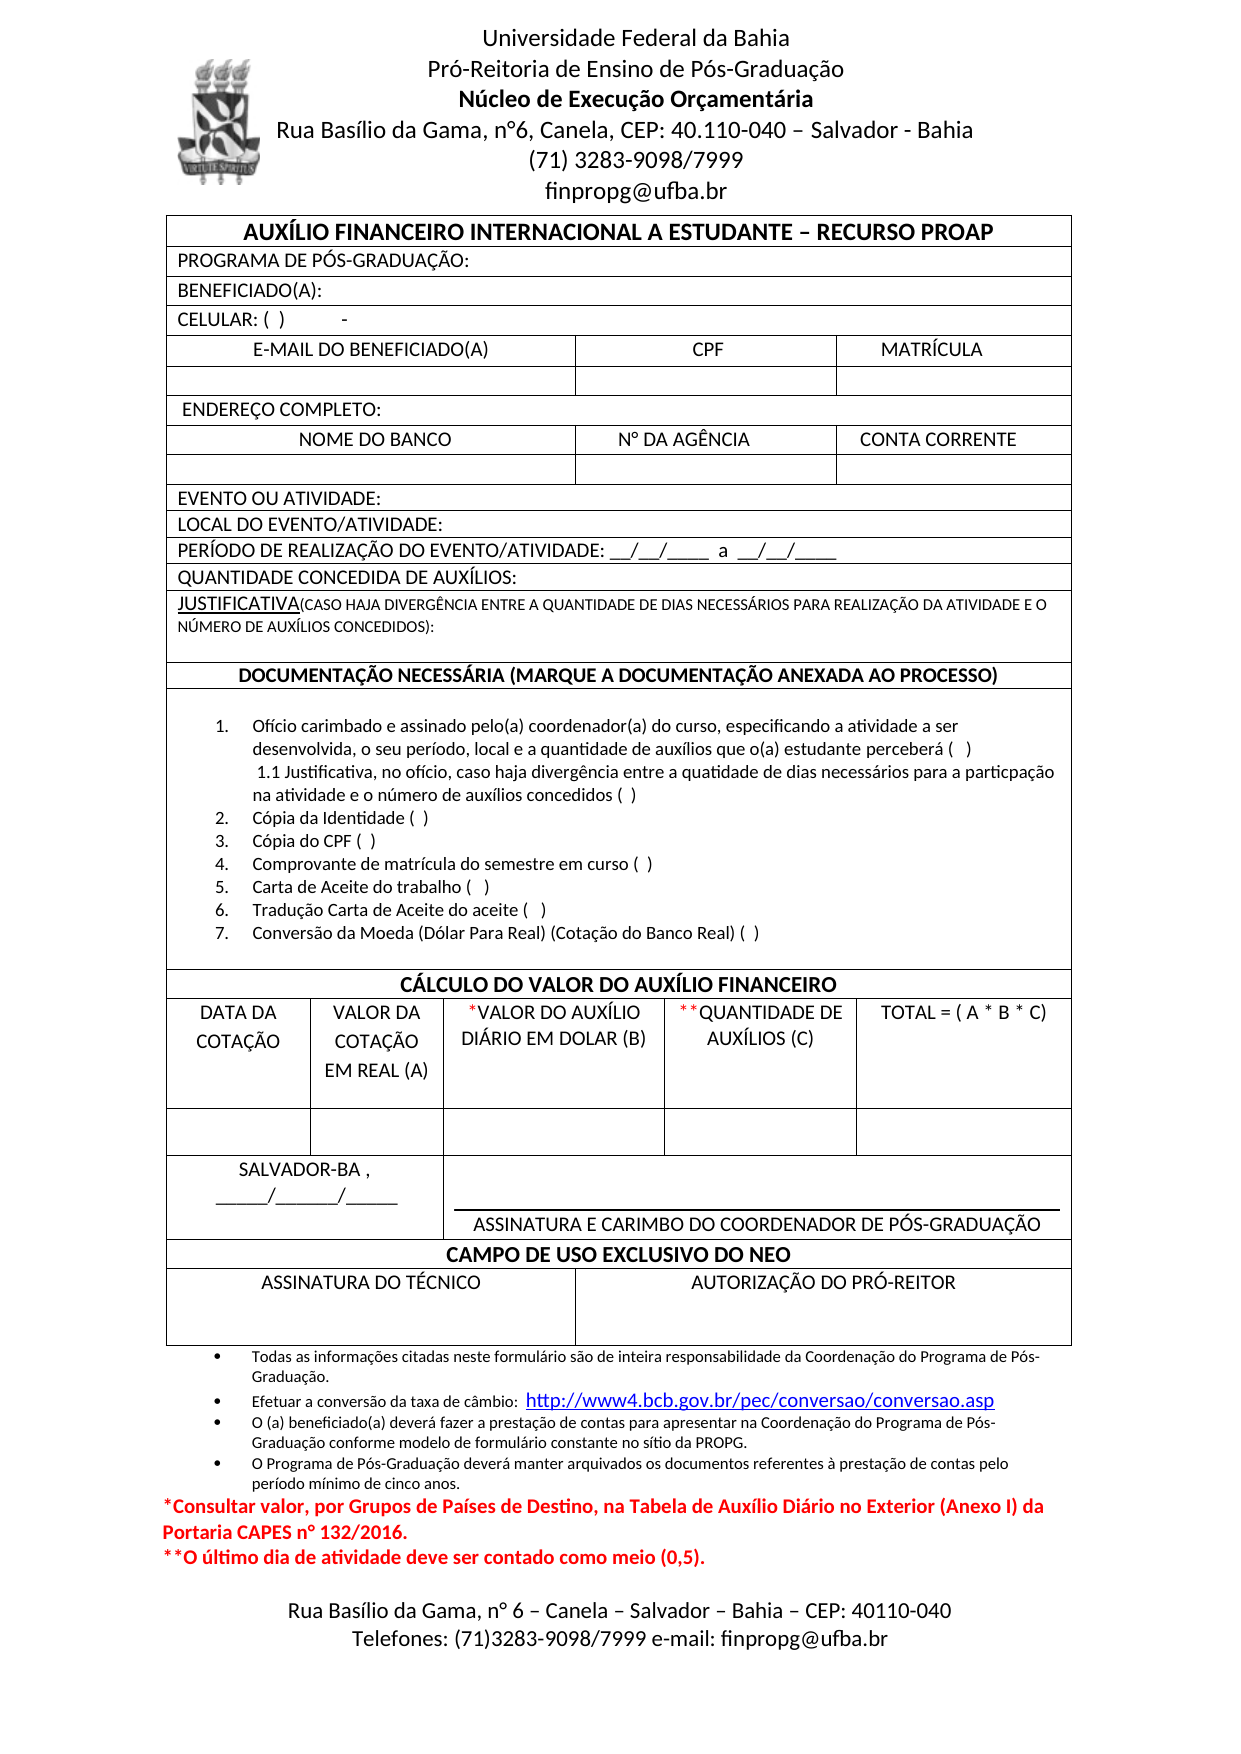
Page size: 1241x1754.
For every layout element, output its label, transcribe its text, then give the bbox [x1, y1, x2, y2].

table_cell [167, 455, 575, 484]
table_cell CÁLCULO DO VALOR DO AUXÍLIO FINANCEIRO [167, 970, 1071, 998]
table_cell E-MAIL DO BENEFICIADO(A) [167, 336, 575, 366]
table_cell CELULAR: ( ) - [167, 306, 1071, 335]
table_cell MATRÍCULA [837, 336, 1071, 366]
table_cell NOME DO BANCO [167, 426, 575, 454]
table_cell CPF [576, 336, 836, 366]
table_cell [837, 455, 1071, 484]
picture [177, 59, 260, 185]
table_cell [665, 1109, 856, 1155]
table_cell *VALOR DO AUXÍLIO DIÁRIO EM DOLAR (B) [444, 999, 664, 1108]
table_cell DOCUMENTAÇÃO NECESSÁRIA (MARQUE A DOCUMENTAÇÃO ANEXADA AO PROCESSO) [167, 663, 1071, 688]
table_cell PERÍODO DE REALIZAÇÃO DO EVENTO/ATIVIDADE: __/__/____ a __/__/____ [167, 538, 1071, 563]
table_cell CONTA CORRENTE [837, 426, 1071, 454]
table_cell PROGRAMA DE PÓS-GRADUAÇÃO: [167, 247, 1071, 276]
table_cell [311, 1109, 443, 1155]
list O Programa de Pós-Graduação deverá manter arquivados os documentos referentes à prestação de contas pelo período mínimo de cinco anos. [214, 1453, 1063, 1494]
table_cell [444, 1109, 664, 1155]
table_cell [167, 367, 575, 395]
list Todas as informações citadas neste formulário são de inteira responsabilidade da Coordenação do Programa de Pós-Graduação. [214, 1346, 1063, 1387]
table_cell [576, 367, 836, 395]
table_cell ASSINATURA DO TÉCNICO [167, 1269, 575, 1345]
table_cell JUSTIFICATIVA(CASO HAJA DIVERGÊNCIA ENTRE A QUANTIDADE DE DIAS NECESSÁRIOS PARA REALIZAÇÃO DA ATIVIDADE E O NÚMERO DE AUXÍLIOS CONCEDIDOS): [167, 591, 1071, 662]
list **O último dia de atividade deve ser contado como meio (0,5). [162, 1544, 1063, 1570]
table_cell **QUANTIDADE DE AUXÍLIOS (C) [665, 999, 856, 1108]
table_cell [837, 367, 1071, 395]
table_cell ENDEREÇO COMPLETO: [167, 396, 1071, 425]
table_cell [167, 1109, 310, 1155]
table_cell DATA DA COTAÇÃO [167, 999, 310, 1108]
table_cell ASSINATURA E CARIMBO DO COORDENADOR DE PÓS-GRADUAÇÃO [444, 1156, 1071, 1239]
table_cell CAMPO DE USO EXCLUSIVO DO NEO [167, 1240, 1071, 1268]
table_cell [576, 455, 836, 484]
list Efetuar a conversão da taxa de câmbio: http://www4.bcb.gov.br/pec/conversao/conversao.asp [214, 1387, 1063, 1412]
table_cell LOCAL DO EVENTO/ATIVIDADE: [167, 511, 1071, 537]
table_cell BENEFICIADO(A): [167, 277, 1071, 305]
table_cell AUTORIZAÇÃO DO PRÓ-REITOR [576, 1269, 1071, 1345]
table_cell Ofício carimbado e assinado pelo(a) coordenador(a) do curso, especificando a atividade a ser desenvolvida, o seu período, local e a quantidade de auxílios que o(a) estudante perceberá ( ) 1.1 Justificativa, no ofício, caso haja divergência entre a quatidade de dias necessários para a particpação na atividade e o número de auxílios concedidos ( ) Cópia da Identidade ( ) Cópia do CPF ( ) Comprovante de matrícula do semestre em curso ( ) Carta de Aceite do trabalho ( ) Tradução Carta de Aceite do aceite ( ) Conversão da Moeda (Dólar Para Real) (Cotação do Banco Real) ( ) [167, 689, 1071, 969]
table_cell SALVADOR-BA , _____/______/_____ [167, 1156, 443, 1239]
list *Consultar valor, por Grupos de Países de Destino, na Tabela de Auxílio Diário no Exterior (Anexo I) da Portaria CAPES n° 132/2016. [162, 1494, 1063, 1544]
table_header AUXÍLIO FINANCEIRO INTERNACIONAL A ESTUDANTE – RECURSO PROAP [167, 216, 1071, 246]
table_cell VALOR DA COTAÇÃO EM REAL (A) [311, 999, 443, 1108]
list O (a) beneficiado(a) deverá fazer a prestação de contas para apresentar na Coordenação do Programa de Pós-Graduação conforme modelo de formulário constante no sítio da PROPG. [214, 1412, 1063, 1453]
table_cell N° DA AGÊNCIA [576, 426, 836, 454]
table_cell [857, 1109, 1071, 1155]
table_cell QUANTIDADE CONCEDIDA DE AUXÍLIOS: [167, 564, 1071, 589]
table_cell TOTAL = ( A * B * C) [857, 999, 1071, 1108]
table_cell EVENTO OU ATIVIDADE: [167, 485, 1071, 510]
